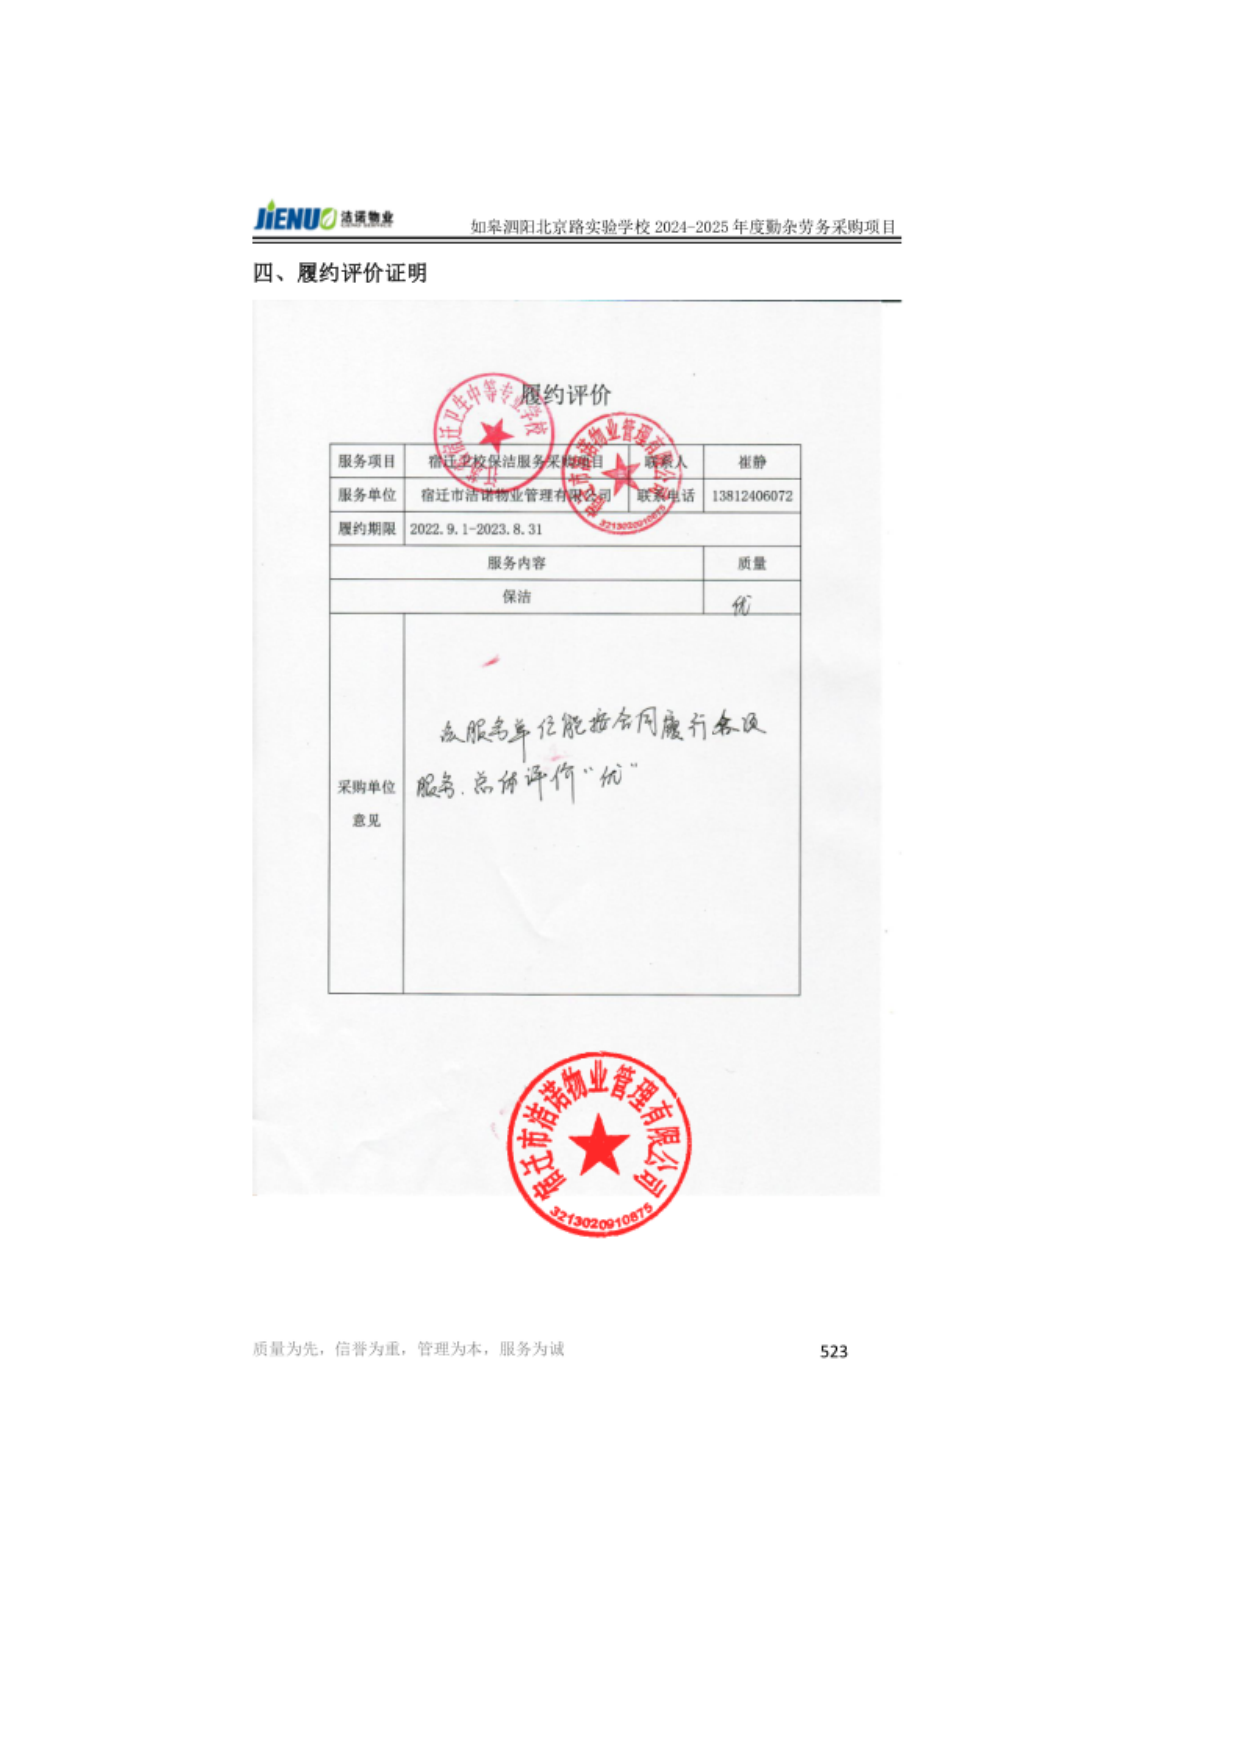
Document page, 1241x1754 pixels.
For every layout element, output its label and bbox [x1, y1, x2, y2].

picture [187, 162, 933, 1412]
